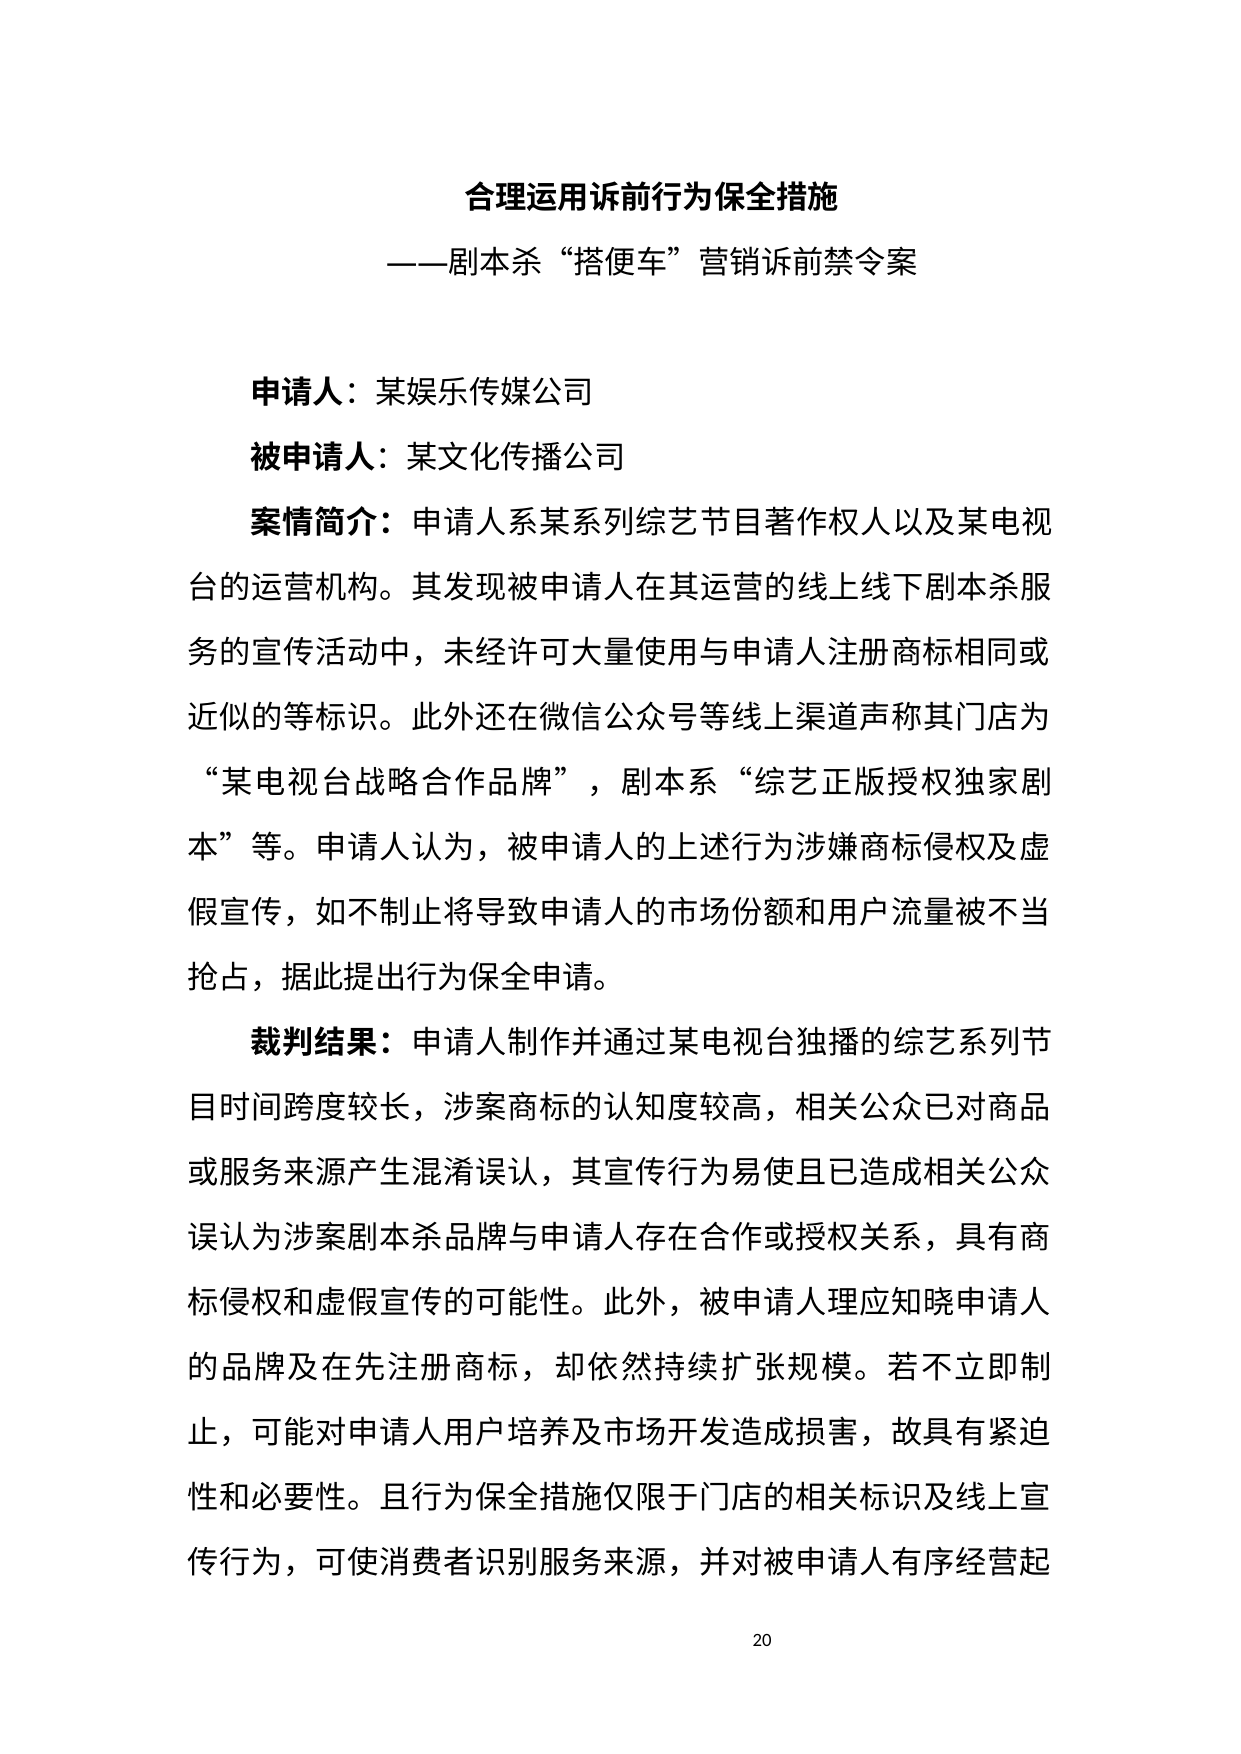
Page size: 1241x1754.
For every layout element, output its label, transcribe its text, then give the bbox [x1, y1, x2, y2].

text 被申请人：某文化传播公司 [187, 422, 1053, 487]
text 申请人：某娱乐传媒公司 [187, 357, 1053, 422]
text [187, 1007, 1053, 1592]
text ——剧本杀“搭便车”营销诉前禁令案 [187, 227, 1053, 292]
text 合理运用诉前行为保全措施 [187, 162, 1053, 227]
text 案情简介：申请人系某系列综艺节目著作权人以及某电视台的运营机构。其发现被申请人在其运营的线上线下剧本杀服务的宣传活动中，未经许可大量使用与申请人注册商标相同或近似的等标识。此外还在微信公众号等线上渠道声称其门店为“某电视台战略合作品牌”，剧本系“综艺正版授权独家剧本”等。申请人认为，被申请人的上述行为涉嫌商标侵权及虚假宣传，如不制止将导致申请人的市场份额和用户流量被不当抢占，据此提出行为保全申请。 [187, 487, 1053, 1007]
